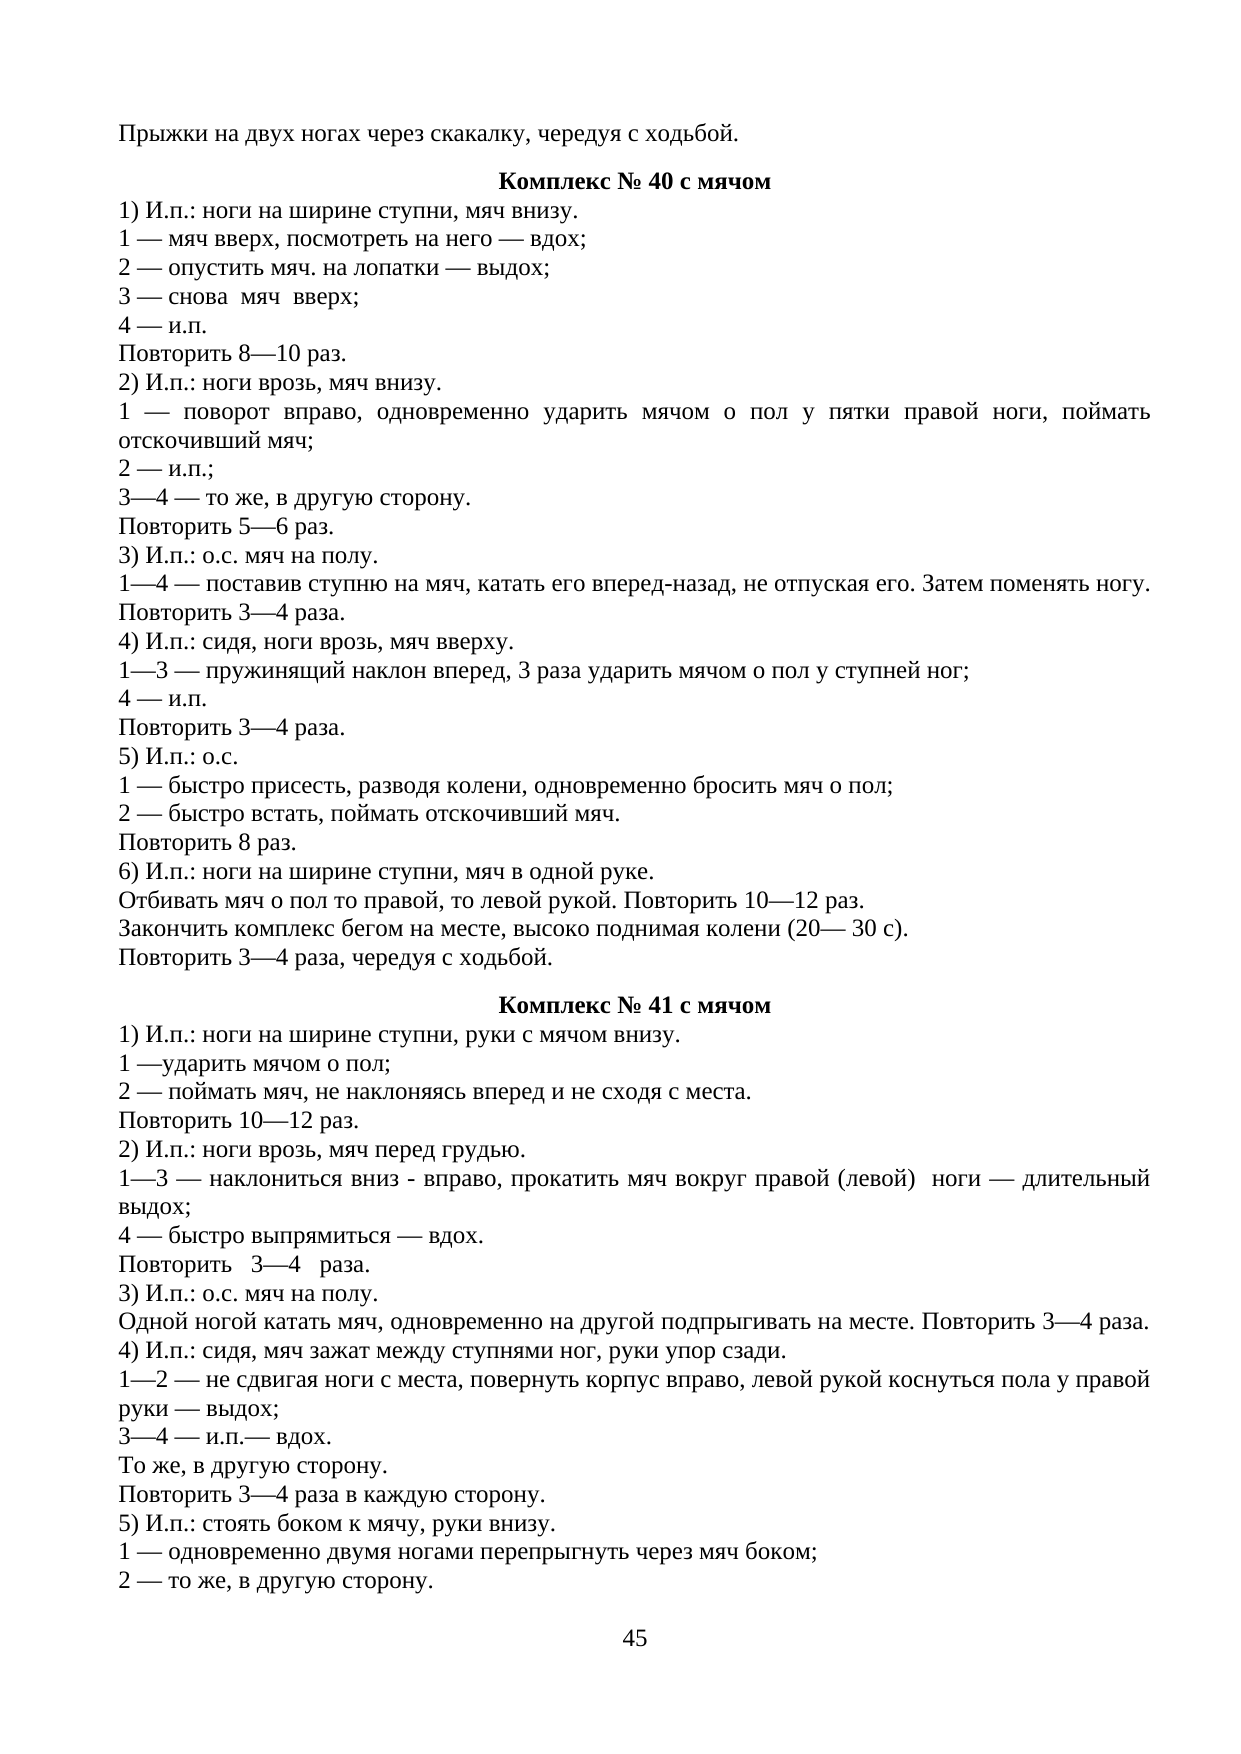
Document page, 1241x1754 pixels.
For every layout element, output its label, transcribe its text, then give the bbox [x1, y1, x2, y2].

text 2 — то же, в другую сторону. [118, 1565, 1152, 1594]
text 1 — поворот вправо, одновременно ударить мячом о пол у пятки правой ноги, поймать отскочивший мяч; [118, 396, 1152, 453]
text 1 —ударить мячом о пол; [118, 1048, 1152, 1076]
text 4 — и.п. [118, 310, 1152, 338]
text 4) И.п.: сидя, ноги врозь, мяч вверху. [118, 626, 1152, 655]
text Повторить 8—10 раз. [118, 338, 1152, 367]
text 3—4 — то же, в другую сторону. [118, 482, 1152, 511]
text 1 — быстро присесть, разводя колени, одновременно бросить мяч о пол; [118, 770, 1152, 798]
text 1 — мяч вверх, посмотреть на него — вдох; [118, 223, 1152, 252]
text Комплекс № 41 с мячом [118, 990, 1152, 1019]
text 1—3 — наклониться вниз - вправо, прокатить мяч вокруг правой (левой) ноги — длительный выдох; [118, 1163, 1152, 1220]
text Одной ногой катать мяч, одновременно на другой подпрыгивать на месте. Повторить 3—4 раза. 4) И.п.: сидя, мяч зажат между ступнями ног, руки упор сзади. [118, 1306, 1152, 1364]
text Повторить 3—4 раза, чередуя с ходьбой. [118, 942, 1152, 971]
text 1—2 — не сдвигая ноги с места, повернуть корпус вправо, левой рукой коснуться пола у правой руки — выдох; [118, 1364, 1152, 1421]
text Прыжки на двух ногах через скакалку, чередуя с ходьбой. [118, 118, 1152, 147]
text 2 — и.п.; [118, 453, 1152, 482]
text Повторить 3—4 раза. [118, 1249, 1152, 1278]
text 1) И.п.: ноги на ширине ступни, руки с мячом внизу. [118, 1019, 1152, 1048]
text Повторить 8 раз. [118, 827, 1152, 856]
text 3) И.п.: о.с. мяч на полу. [118, 1278, 1152, 1306]
text Повторить 10—12 раз. [118, 1105, 1152, 1134]
text 3 — снова мяч вверх; [118, 281, 1152, 310]
text 2) И.п.: ноги врозь, мяч перед грудью. [118, 1134, 1152, 1163]
text То же, в другую сторону. [118, 1450, 1152, 1479]
text 1 — одновременно двумя ногами перепрыгнуть через мяч боком; [118, 1536, 1152, 1565]
text 2 — опустить мяч. на лопатки — выдох; [118, 252, 1152, 281]
text Повторить 5—6 раз. [118, 511, 1152, 540]
text 2 — поймать мяч, не наклоняясь вперед и не сходя с места. [118, 1076, 1152, 1105]
text 1) И.п.: ноги на ширине ступни, мяч внизу. [118, 195, 1152, 223]
text 2) И.п.: ноги врозь, мяч внизу. [118, 367, 1152, 396]
text 1—3 — пружинящий наклон вперед, 3 раза ударить мячом о пол у ступней ног; [118, 655, 1152, 683]
text 4 — и.п. [118, 683, 1152, 712]
text 5) И.п.: о.с. [118, 741, 1152, 770]
text 3—4 — и.п.— вдох. [118, 1421, 1152, 1450]
text 3) И.п.: о.с. мяч на полу. [118, 540, 1152, 568]
text Комплекс № 40 с мячом [118, 166, 1152, 195]
text 1—4 — поставив ступню на мяч, катать его вперед-назад, не отпуская его. Затем поменять ногу. Повторить 3—4 раза. [118, 568, 1152, 626]
text 5) И.п.: стоять боком к мячу, руки внизу. [118, 1508, 1152, 1536]
text Повторить 3—4 раза. [118, 712, 1152, 741]
text 6) И.п.: ноги на ширине ступни, мяч в одной руке. [118, 856, 1152, 885]
text 2 — быстро встать, поймать отскочивший мяч. [118, 798, 1152, 827]
text Закончить комплекс бегом на месте, высоко поднимая колени (20— 30 с). [118, 913, 1152, 942]
text Повторить 3—4 раза в каждую сторону. [118, 1479, 1152, 1508]
text 4 — быстро выпрямиться — вдох. [118, 1220, 1152, 1249]
text Отбивать мяч о пол то правой, то левой рукой. Повторить 10—12 раз. [118, 885, 1152, 913]
